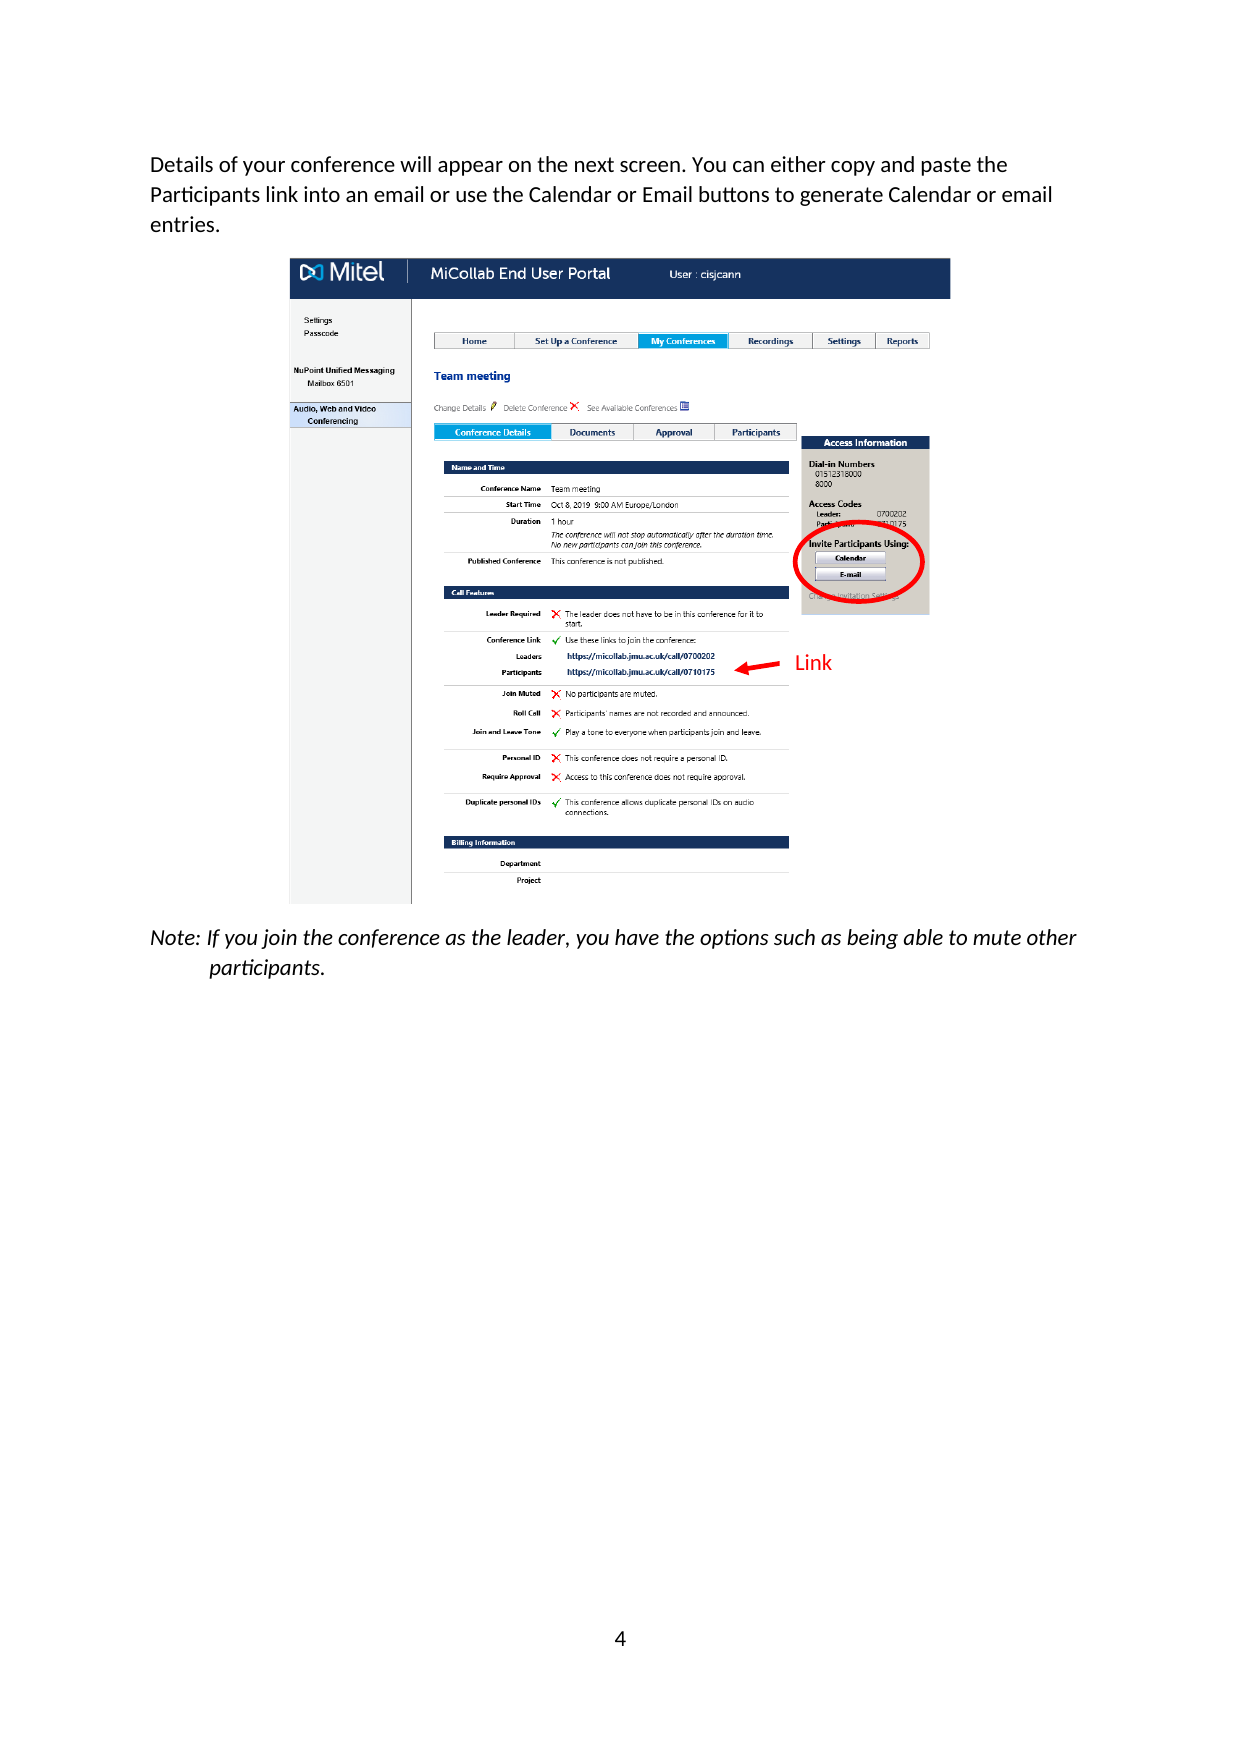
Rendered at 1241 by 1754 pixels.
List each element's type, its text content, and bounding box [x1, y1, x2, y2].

text Note: If you join the conference as the leader, you have the options such as being able to mute other participants. [150, 923, 1095, 981]
text Details of your conference will appear on the next screen. You can either copy and paste the Participants link into an email or use the Calendar or Email buttons to generate Calendar or email entries. [150, 150, 1090, 238]
picture [289, 257, 951, 904]
